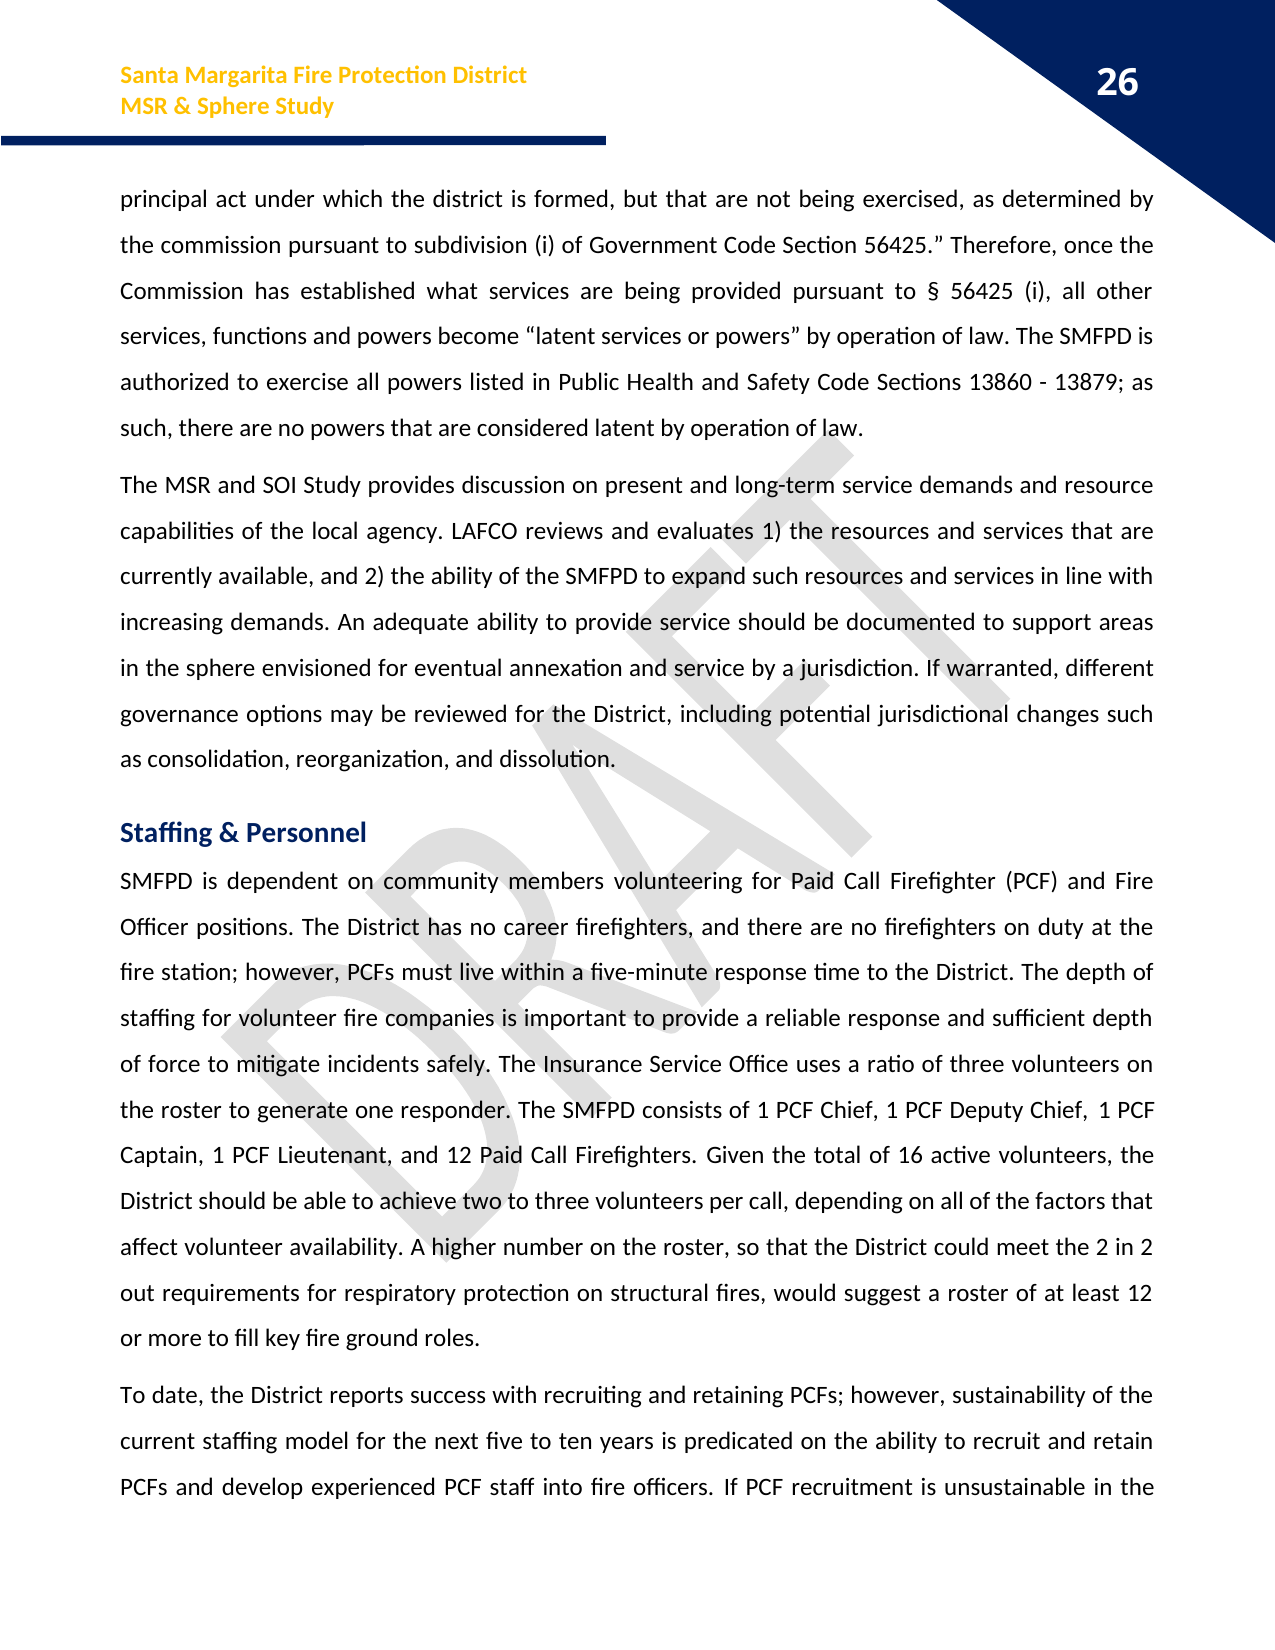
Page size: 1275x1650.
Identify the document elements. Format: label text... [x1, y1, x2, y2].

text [120, 1379, 1155, 1501]
text SMFPD is dependent on community members volunteering for Paid Call Firefighter (PCF) and Fire Officer positions. The District has no career firefighters, and there are no firefighters on duty at the fire station; however, PCFs must live within a five-minute response time to the District. The depth of staffing for volunteer fire companies is important to provide a reliable response and sufficient depth of force to mitigate incidents safely. The Insurance Service Office uses a ratio of three volunteers on the roster to generate one responder. The SMFPD consists of 1 PCF Chief, 1 PCF Deputy Chief, 1 PCF Captain, 1 PCF Lieutenant, and 12 Paid Call Firefighters. Given the total of 16 active volunteers, the District should be able to achieve two to three volunteers per call, depending on all of the factors that affect volunteer availability. A higher number on the roster, so that the District could meet the 2 in 2 out requirements for respiratory protection on structural fires, would suggest a roster of at least 12 or more to fill key fire ground roles. [120, 865, 1155, 1353]
text The MSR and SOI Study provides discussion on present and long-term service demands and resource capabilities of the local agency. LAFCO reviews and evaluates 1) the resources and services that are currently available, and 2) the ability of the SMFPD to expand such resources and services in line with increasing demands. An adequate ability to provide service should be documented to support areas in the sphere envisioned for eventual annexation and service by a jurisdiction. If warranted, different governance options may be reviewed for the District, including potential jurisdictional changes such as consolidation, reorganization, and dissolution. [120, 469, 1155, 774]
text Staffing & Personnel [120, 814, 1155, 850]
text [120, 183, 1155, 442]
